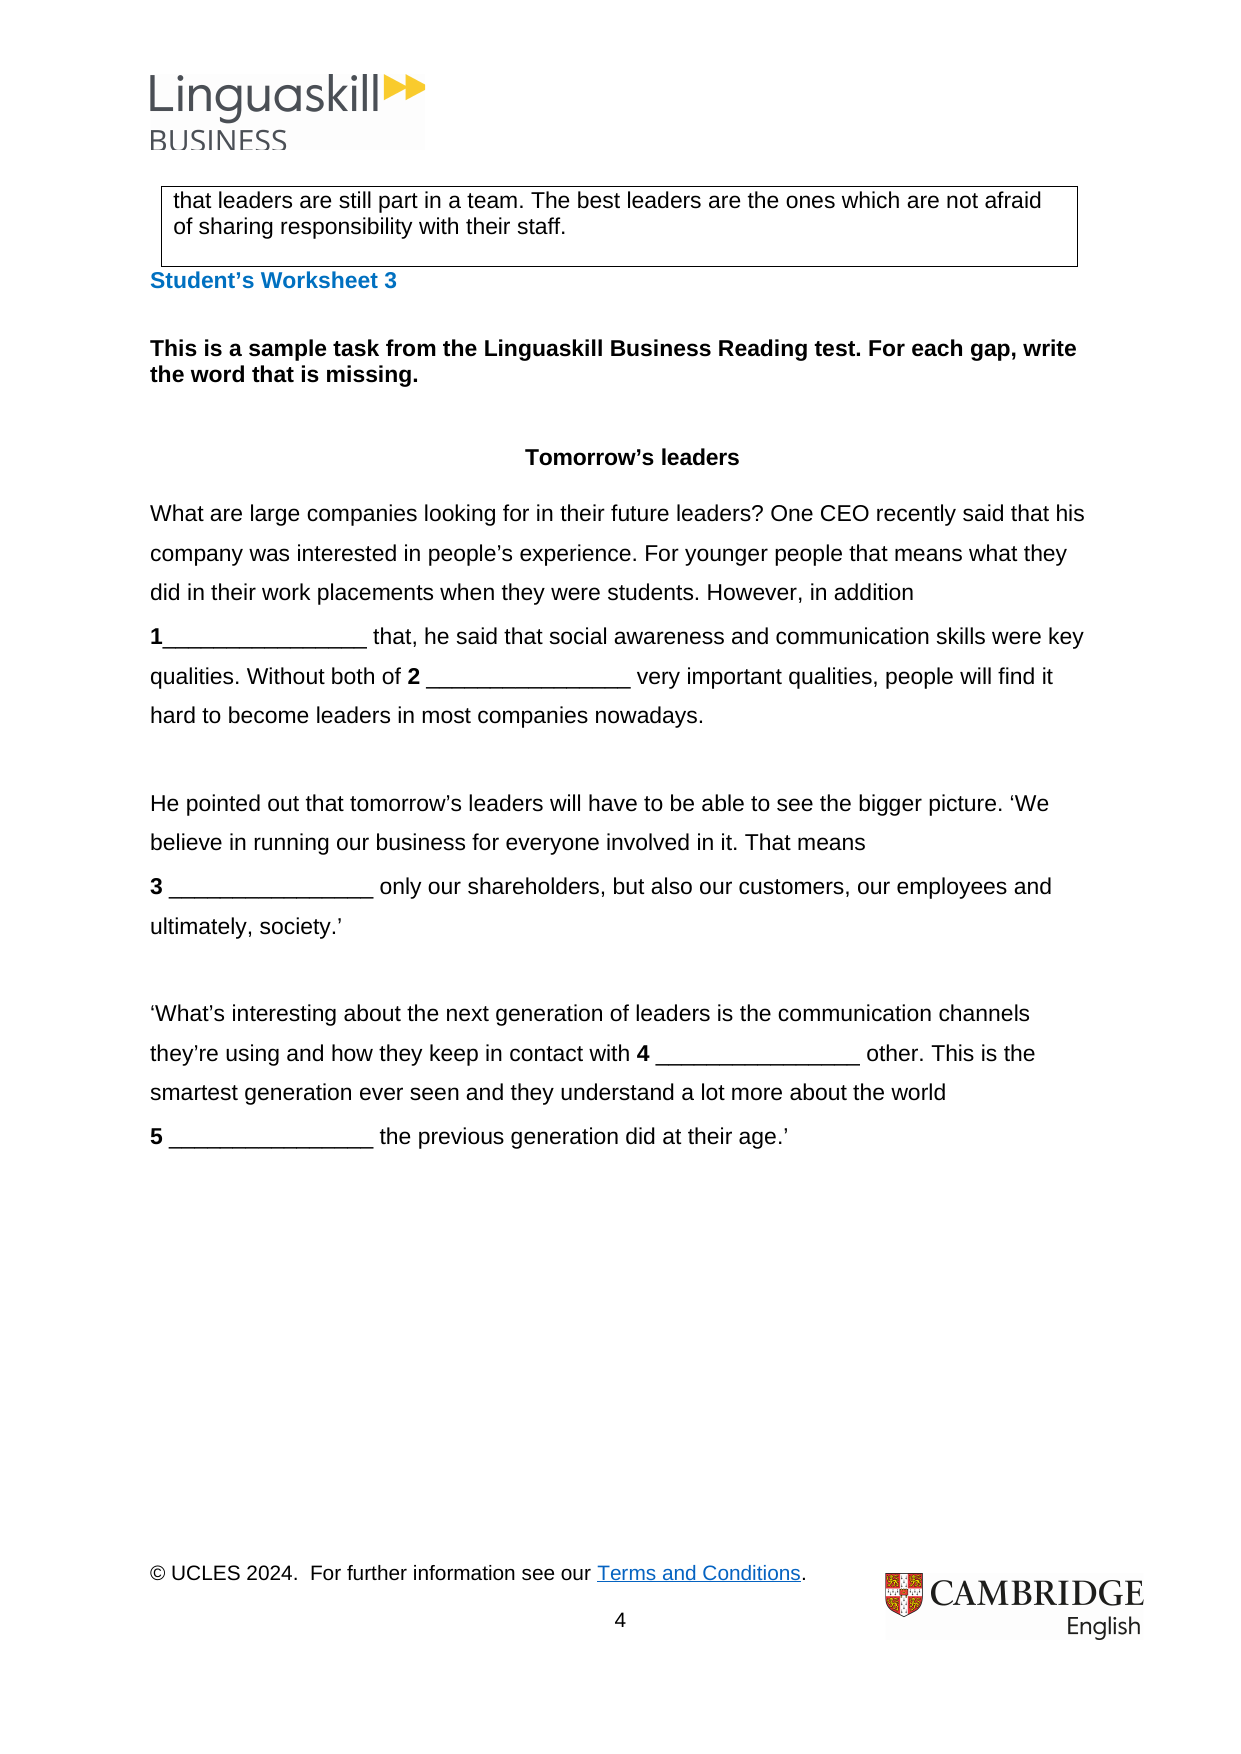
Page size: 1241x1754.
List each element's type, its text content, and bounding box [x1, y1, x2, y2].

picture [150, 74, 425, 150]
text This is a sample task from the Linguaskill Business Reading test. For each gap, write the word that is missing. [150, 335, 1084, 388]
text 5 ________________ the previous generation did at their age.’ [150, 1123, 1090, 1149]
text Tomorrow’s leaders [450, 444, 1090, 471]
text Student’s Worksheet 3 [150, 267, 1090, 293]
text He pointed out that tomorrow’s leaders will have to be able to see the bigger picture. ‘We believe in running our business for everyone involved in it. That means [150, 790, 1090, 856]
text What are large companies looking for in their future leaders? One CEO recently said that his company was interested in people’s experience. For younger people that means what they did in their work placements when they were students. However, in addition [150, 500, 1090, 606]
text 1________________ that, he said that social awareness and communication skills were key qualities. Without both of 2 ________________ very important qualities, people will find it hard to become leaders in most companies nowadays. [150, 623, 1090, 728]
text 3 ________________ only our shareholders, but also our customers, our employees and ultimately, society.’ [150, 873, 1090, 939]
text ‘What’s interesting about the next generation of leaders is the communication channels they’re using and how they keep in contact with 4 ________________ other. This is the smartest generation ever seen and they understand a lot more about the world [150, 1000, 1090, 1106]
picture [885, 1573, 1143, 1640]
